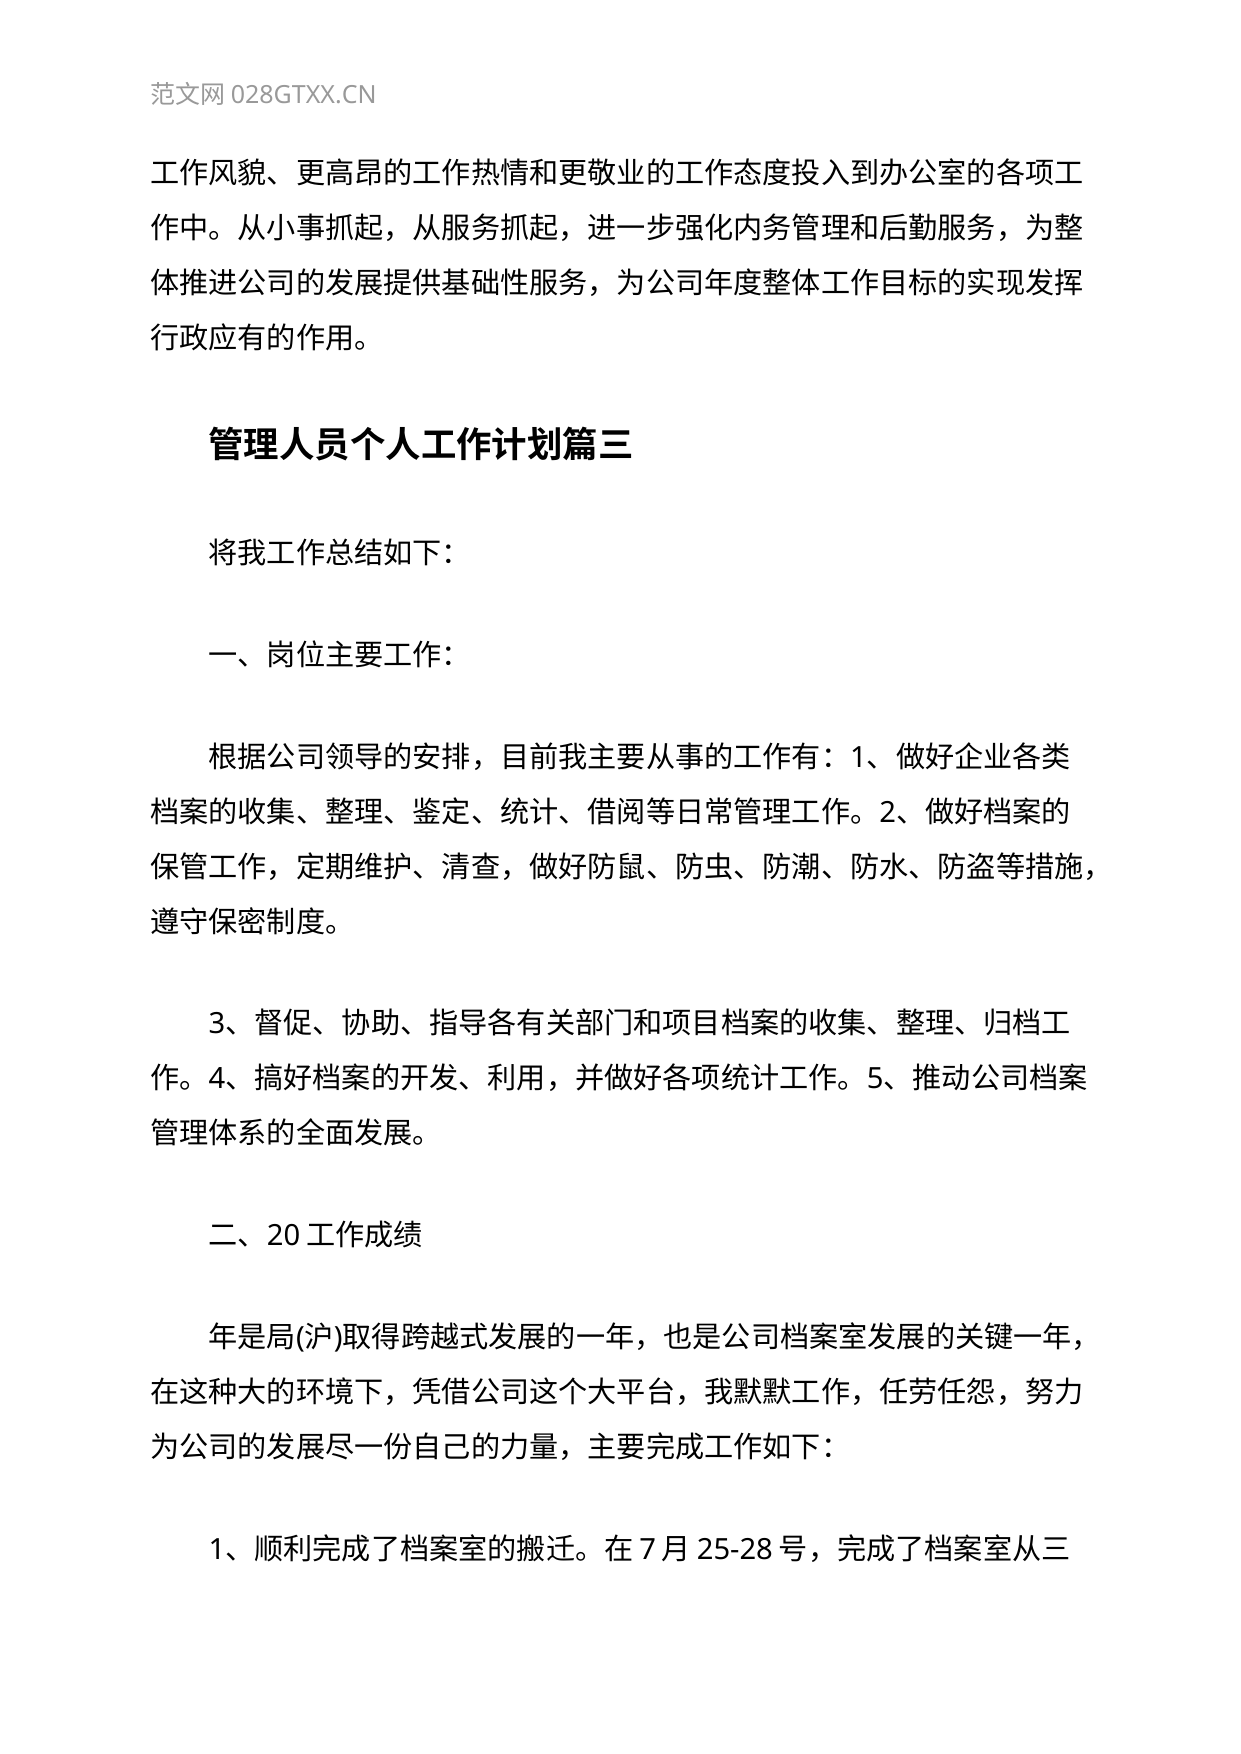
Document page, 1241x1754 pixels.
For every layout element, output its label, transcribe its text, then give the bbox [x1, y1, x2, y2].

text 年是局(沪)取得跨越式发展的一年，也是公司档案室发展的关键一年，在这种大的环境下，凭借公司这个大平台，我默默工作，任劳任怨，努力为公司的发展尽一份自己的力量，主要完成工作如下： [150, 1314, 1090, 1466]
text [150, 1526, 1090, 1568]
text 二、20工作成绩 [150, 1212, 1090, 1254]
text 3、督促、协助、指导各有关部门和项目档案的收集、整理、归档工作。4、搞好档案的开发、利用，并做好各项统计工作。5、推动公司档案管理体系的全面发展。 [150, 1000, 1090, 1152]
text 将我工作总结如下： [150, 530, 1090, 572]
text 根据公司领导的安排，目前我主要从事的工作有：1、做好企业各类档案的收集、整理、鉴定、统计、借阅等日常管理工作。2、做好档案的保管工作，定期维护、清查，做好防鼠、防虫、防潮、防水、防盗等措施，遵守保密制度。 [150, 733, 1090, 941]
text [150, 150, 1090, 357]
text 一、岗位主要工作： [150, 632, 1090, 674]
text 管理人员个人工作计划篇三 [150, 416, 1090, 468]
